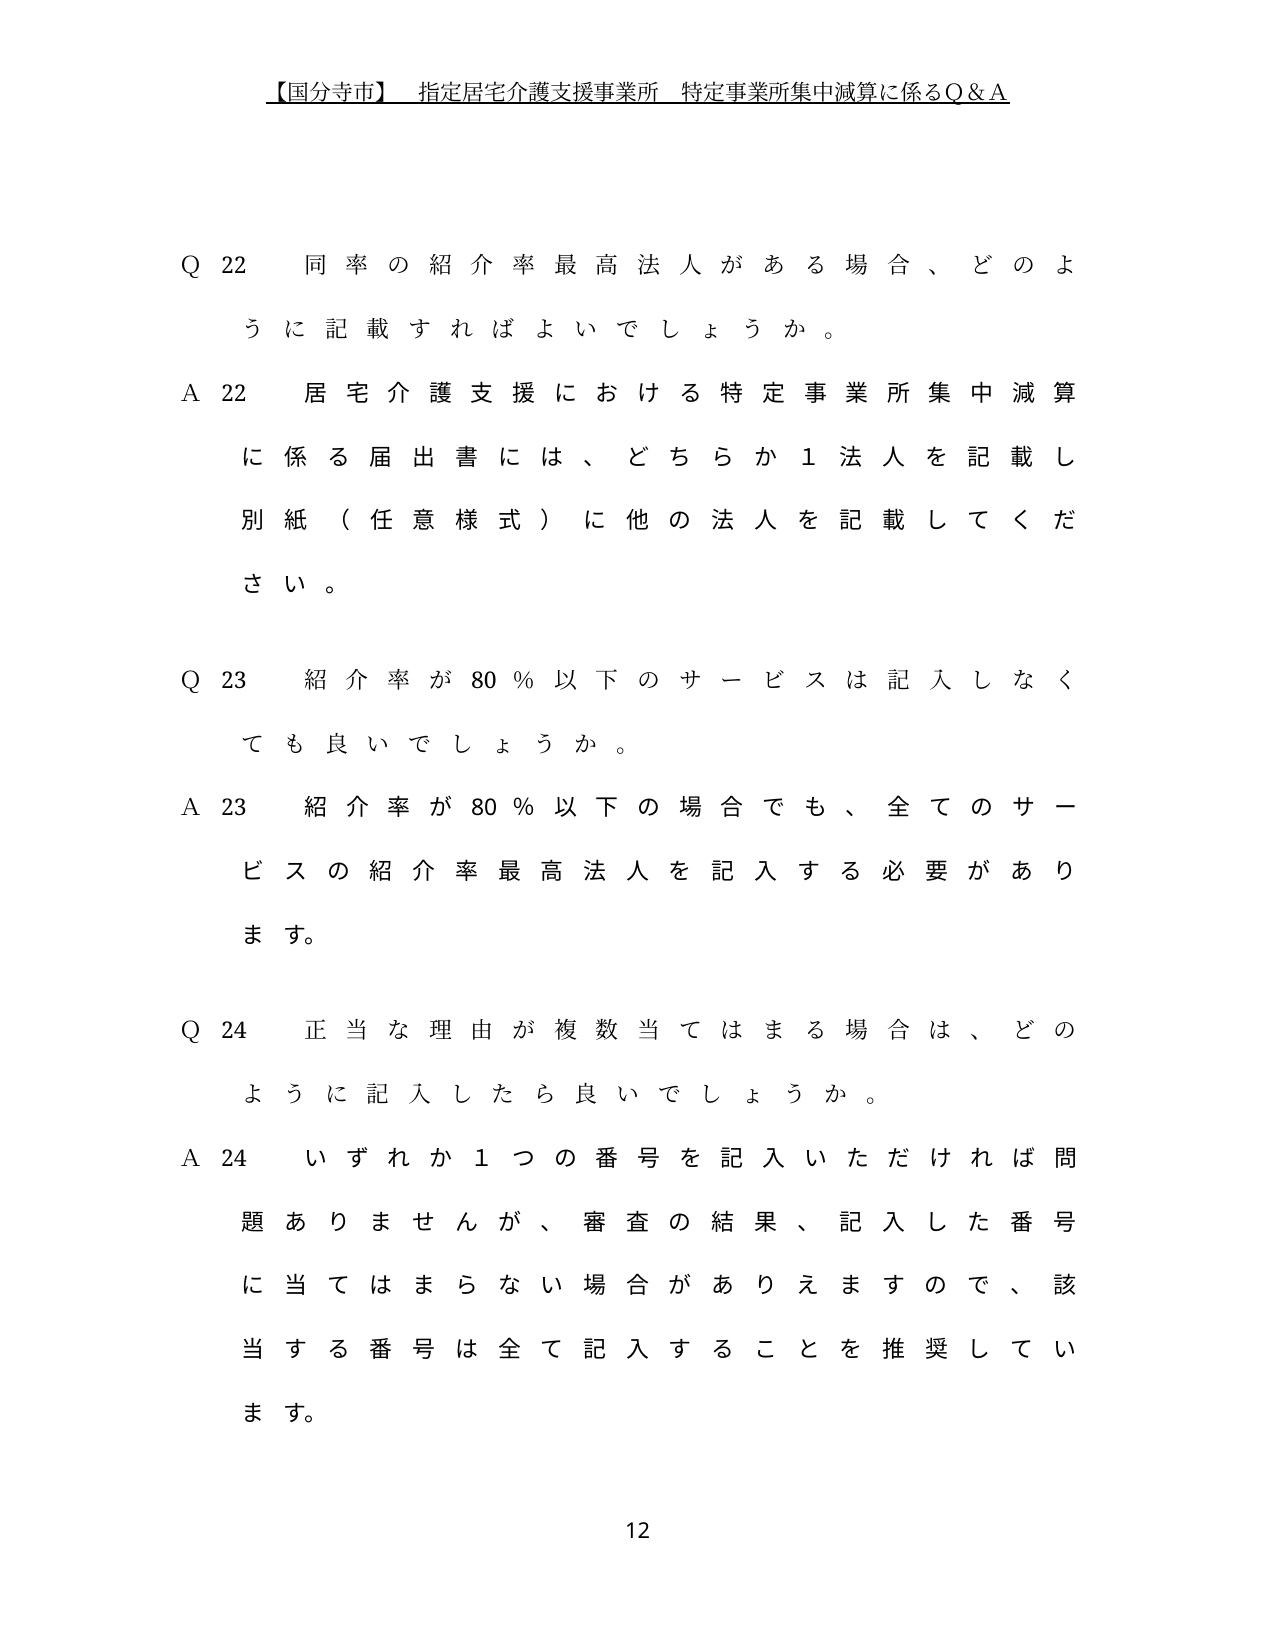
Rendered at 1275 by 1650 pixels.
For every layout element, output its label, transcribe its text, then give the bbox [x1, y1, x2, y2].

text Ａ24 いずれか１つの番号を記入いただければ問題ありませんが、審査の結果、記入した番号に当てはまらない場合がありえますので、該当する番号は全て記入することを推奨しています。 [179, 1124, 1096, 1443]
text Ａ23 紹介率が80％以下の場合でも、全てのサービスの紹介率最高法人を記入する必要があります。 [179, 774, 1096, 965]
text Ｑ23 紹介率が80％以下のサービスは記入しなくても良いでしょうか。 [179, 646, 1096, 774]
text Ｑ24 正当な理由が複数当てはまる場合は、どのように記入したら良いでしょうか。 [179, 997, 1096, 1124]
text Ｑ22 同率の紹介率最高法人がある場合、どのように記載すればよいでしょうか。 [179, 232, 1096, 359]
text Ａ22 居宅介護支援における特定事業所集中減算に係る届出書には、どちらか１法人を記載し、別紙（任意様式）に他の法人を記載してください。 [179, 359, 1096, 614]
